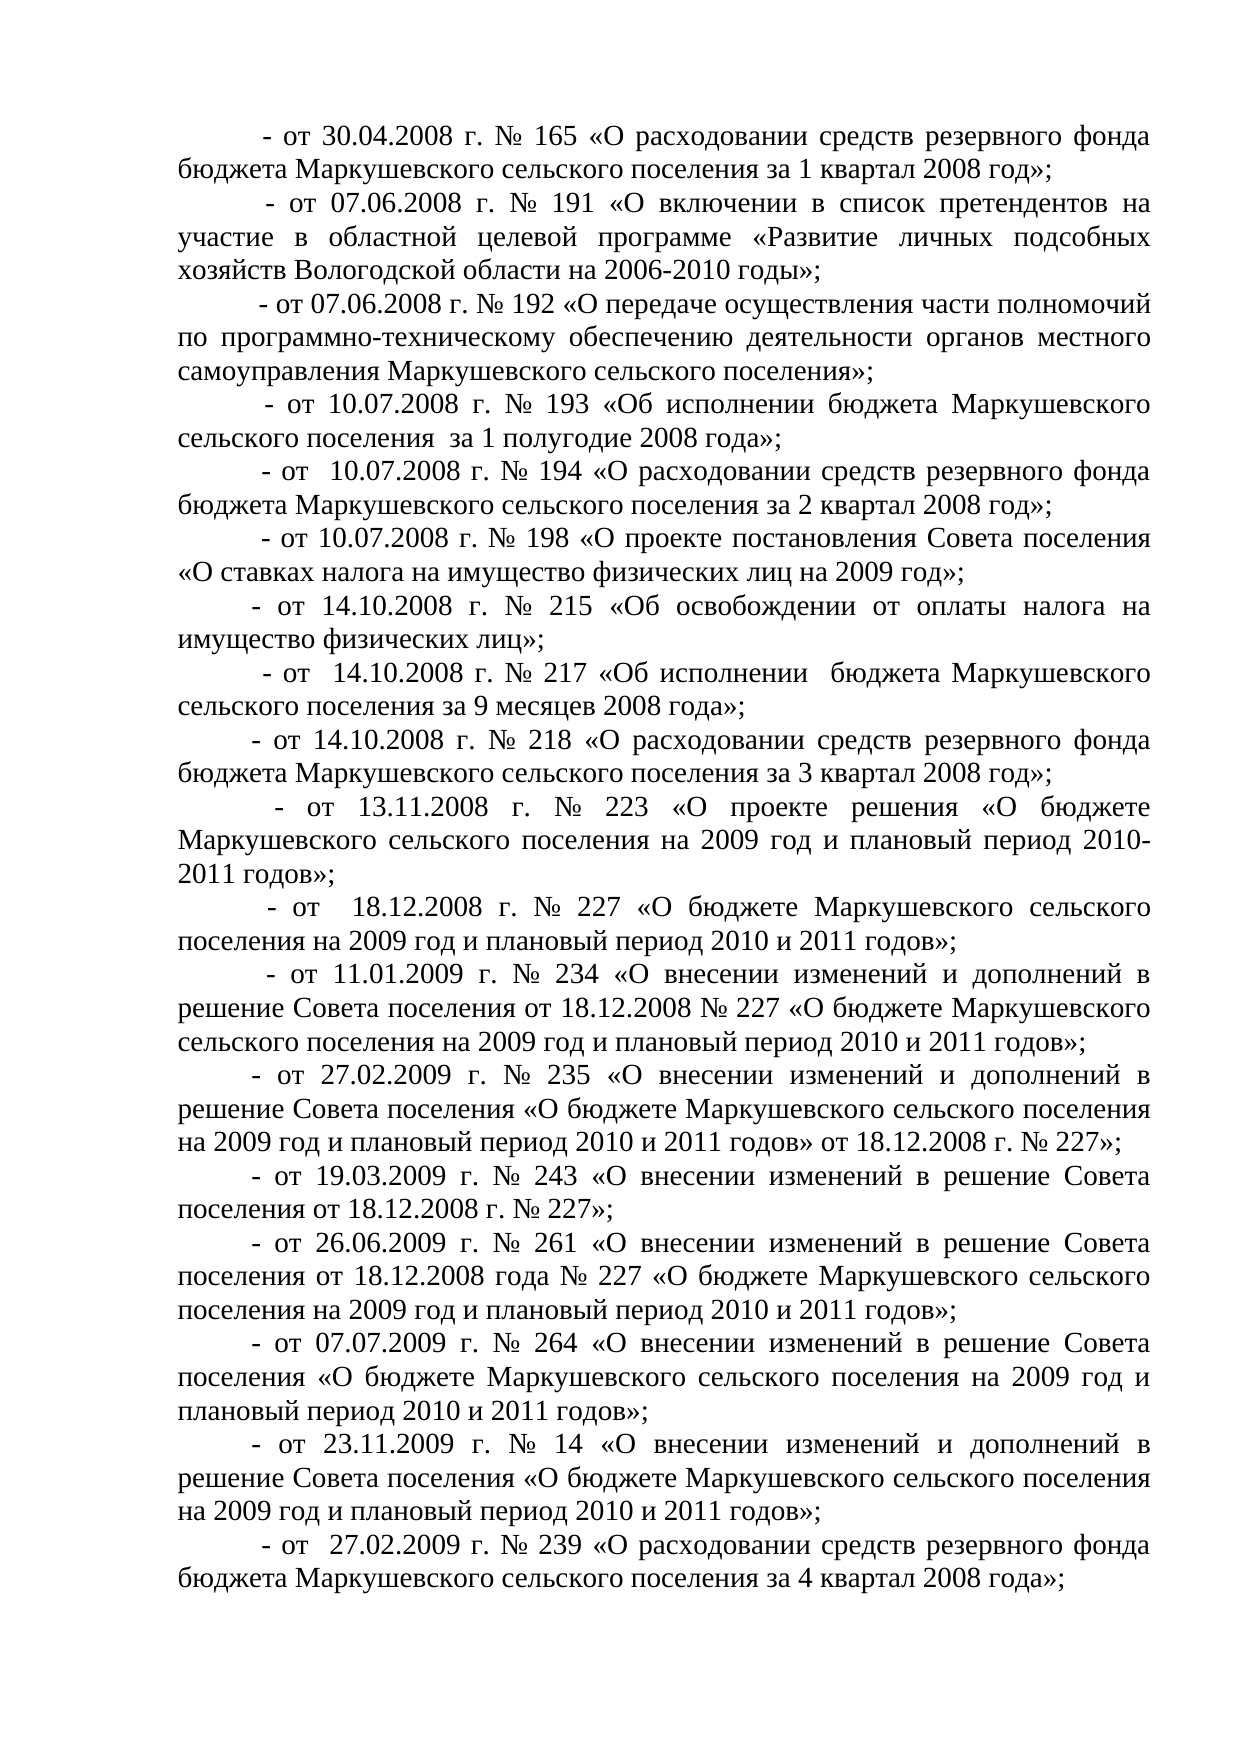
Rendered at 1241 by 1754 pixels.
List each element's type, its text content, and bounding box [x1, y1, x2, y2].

text - от 18.12.2008 г. № 227 «О бюджете Маркушевского сельского поселения на 2009 год и плановый период 2010 и 2011 годов»; [177, 889, 1152, 957]
text - от 10.07.2008 г. № 194 «О расходовании средств резервного фонда бюджета Маркушевского сельского поселения за 2 квартал 2008 год»; [177, 453, 1152, 521]
text - от 26.06.2009 г. № 261 «О внесении изменений в решение Совета поселения от 18.12.2008 года № 227 «О бюджете Маркушевского сельского поселения на 2009 год и плановый период 2010 и 2011 годов»; [177, 1225, 1152, 1326]
text - от 14.10.2008 г. № 217 «Об исполнении бюджета Маркушевского сельского поселения за 9 месяцев 2008 года»; [177, 655, 1152, 722]
text - от 23.11.2009 г. № 14 «О внесении изменений и дополнений в решение Совета поселения «О бюджете Маркушевского сельского поселения на 2009 год и плановый период 2010 и 2011 годов»; [177, 1426, 1152, 1527]
text - от 07.06.2008 г. № 192 «О передаче осуществления части полномочий по программно-техническому обеспечению деятельности органов местного самоуправления Маркушевского сельского поселения»; [177, 286, 1152, 386]
text - от 19.03.2009 г. № 243 «О внесении изменений в решение Совета поселения от 18.12.2008 г. № 227»; [177, 1158, 1152, 1225]
text - от 07.06.2008 г. № 191 «О включении в список претендентов на участие в областной целевой программе «Развитие личных подсобных хозяйств Вологодской области на 2006-2010 годы»; [177, 185, 1152, 286]
text - от 27.02.2009 г. № 235 «О внесении изменений и дополнений в решение Совета поселения «О бюджете Маркушевского сельского поселения на 2009 год и плановый период 2010 и 2011 годов» от 18.12.2008 г. № 227»; [177, 1057, 1152, 1158]
text - от 14.10.2008 г. № 218 «О расходовании средств резервного фонда бюджета Маркушевского сельского поселения за 3 квартал 2008 год»; [177, 722, 1152, 789]
text - от 07.07.2009 г. № 264 «О внесении изменений в решение Совета поселения «О бюджете Маркушевского сельского поселения на 2009 год и плановый период 2010 и 2011 годов»; [177, 1326, 1152, 1426]
text - от 11.01.2009 г. № 234 «О внесении изменений и дополнений в решение Совета поселения от 18.12.2008 № 227 «О бюджете Маркушевского сельского поселения на 2009 год и плановый период 2010 и 2011 годов»; [177, 957, 1152, 1057]
text - от 27.02.2009 г. № 239 «О расходовании средств резервного фонда бюджета Маркушевского сельского поселения за 4 квартал 2008 года»; [177, 1527, 1152, 1594]
text - от 10.07.2008 г. № 198 «О проекте постановления Совета поселения «О ставках налога на имущество физических лиц на 2009 год»; [177, 521, 1152, 588]
text - от 10.07.2008 г. № 193 «Об исполнении бюджета Маркушевского сельского поселения за 1 полугодие 2008 года»; [177, 386, 1152, 453]
text - от 14.10.2008 г. № 215 «Об освобождении от оплаты налога на имущество физических лиц»; [177, 588, 1152, 655]
text - от 13.11.2008 г. № 223 «О проекте решения «О бюджете Маркушевского сельского поселения на 2009 год и плановый период 2010-2011 годов»; [177, 789, 1152, 889]
text - от 30.04.2008 г. № 165 «О расходовании средств резервного фонда бюджета Маркушевского сельского поселения за 1 квартал 2008 год»; [177, 118, 1152, 185]
